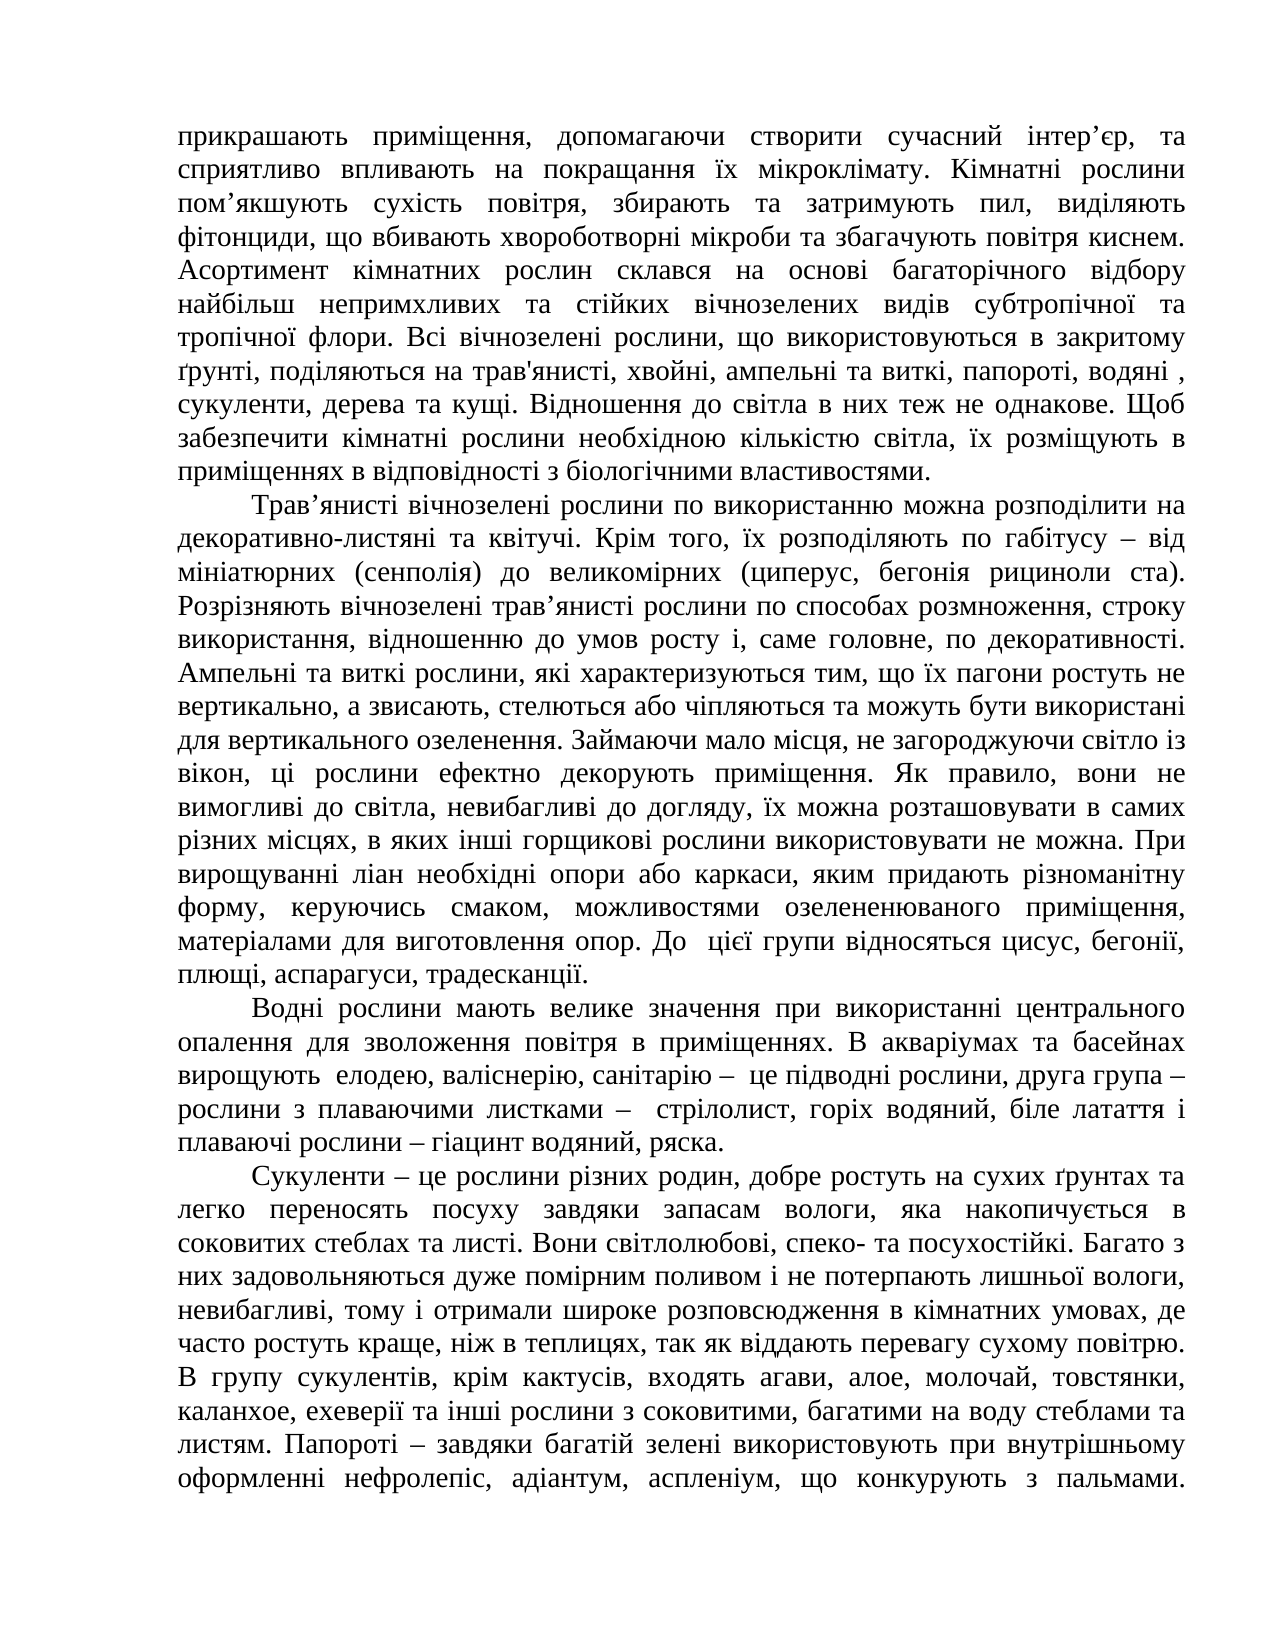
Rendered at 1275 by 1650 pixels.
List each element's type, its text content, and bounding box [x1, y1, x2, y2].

text Трав’янисті вічнозелені рослини по використанню можна розподілити на декоративно-листяні та квітучі. Крім того, їх розподіляють по габітусу – від мініатюрних (сенполія) до великомірних (циперус, бегонія рициноли ста). Розрізняють вічнозелені трав’янисті рослини по способах розмноження, строку використання, відношенню до умов росту і, саме головне, по декоративності. Ампельні та виткі рослини, які характеризуються тим, що їх пагони ростуть не вертикально, а звисають, стелються або чіпляються та можуть бути використані для вертикального озеленення. Займаючи мало місця, не загороджуючи світло із вікон, ці рослини ефектно декорують приміщення. Як правило, вони не вимогливі до світла, невибагливі до догляду, їх можна розташовувати в самих різних місцях, в яких інші горщикові рослини використовувати не можна. При вирощуванні ліан необхідні опори або каркаси, яким придають різноманітну форму, керуючись смаком, можливостями озелененюваного приміщення, матеріалами для виготовлення опор. До цієї групи відносяться цисус, бегонії, плющі, аспарагуси, традесканції. [177, 487, 1186, 990]
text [177, 1158, 1186, 1493]
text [177, 118, 1186, 487]
text Водні рослини мають велике значення при використанні центрального опалення для зволоження повітря в приміщеннях. В акваріумах та басейнах вирощують елодею, валіснерію, санітарію – це підводні рослини, друга група – рослини з плаваючими листками – стрілолист, горіх водяний, біле латаття і плаваючі рослини – гіацинт водяний, ряска. [177, 990, 1186, 1158]
